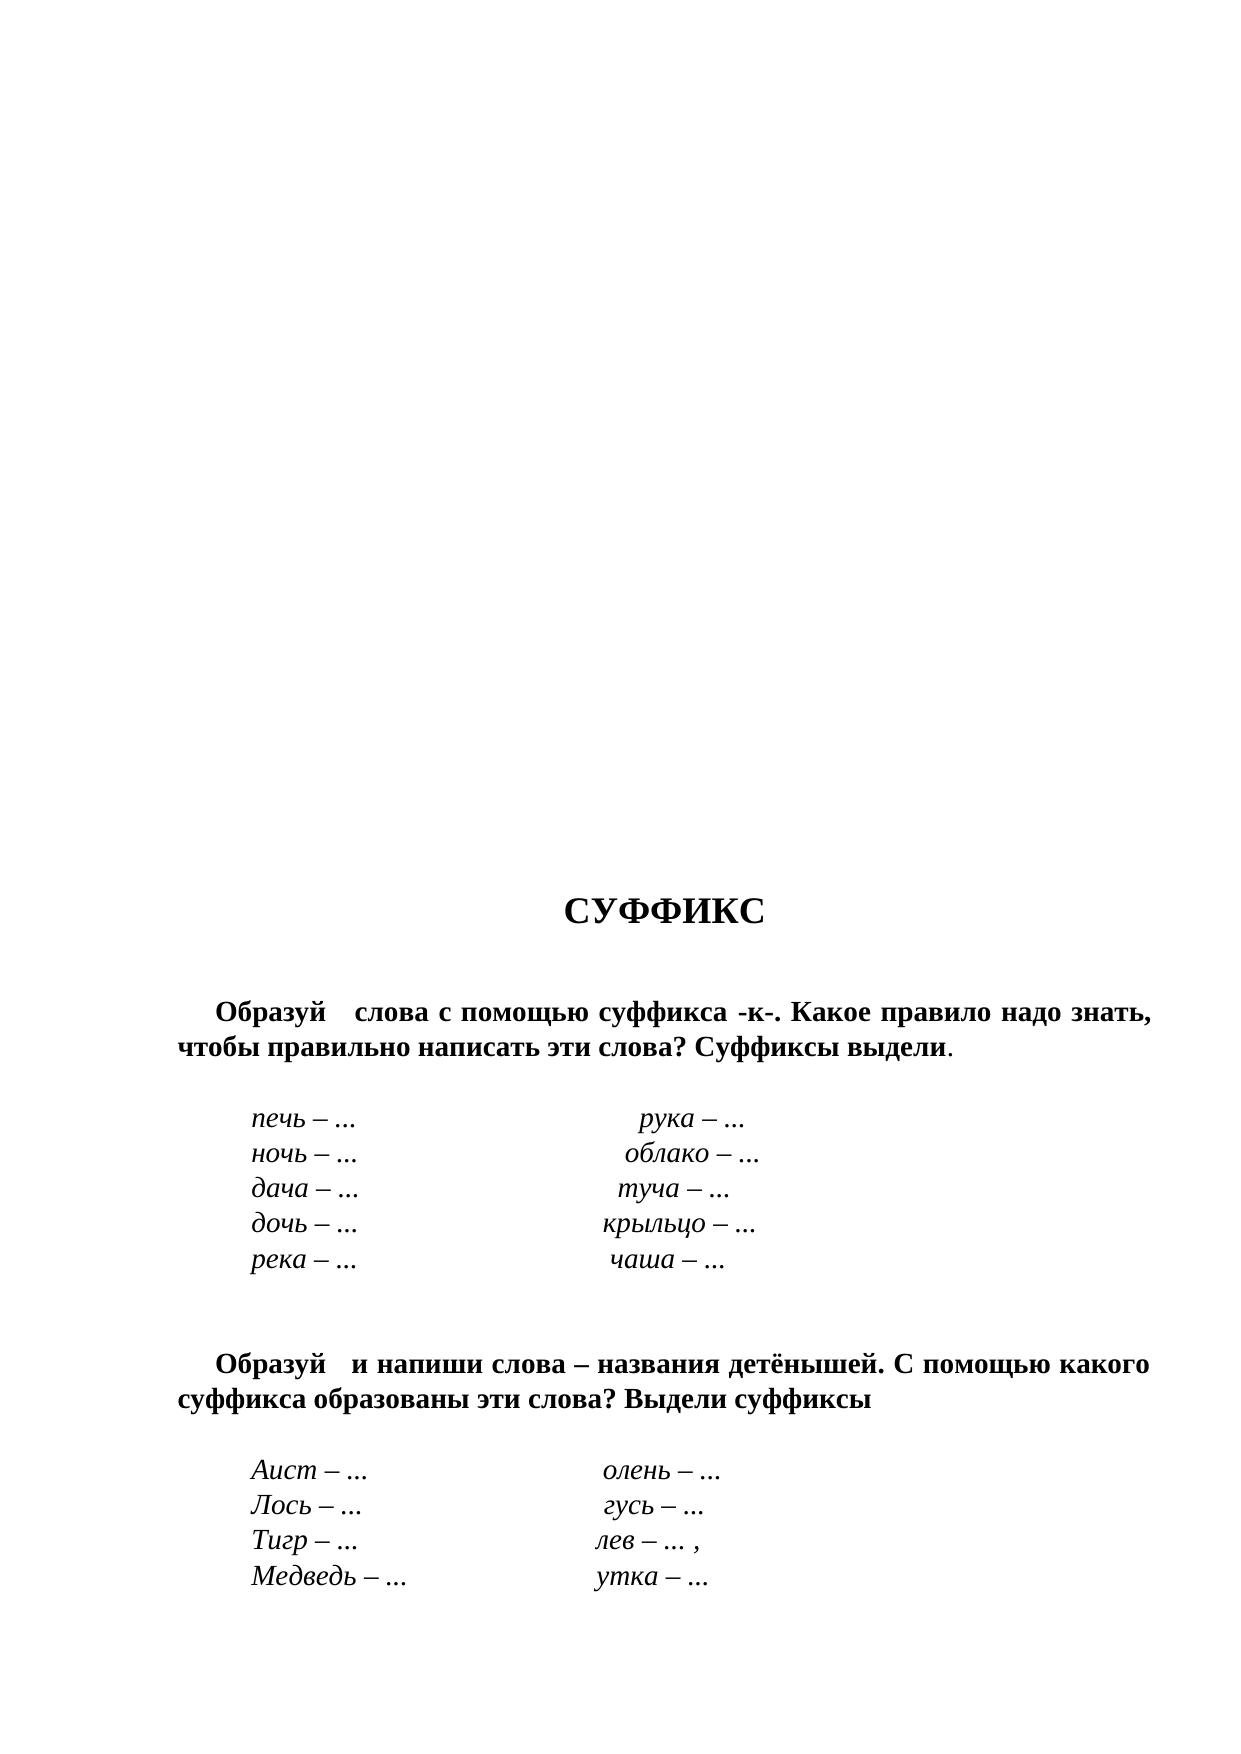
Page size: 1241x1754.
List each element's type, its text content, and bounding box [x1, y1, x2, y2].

text Образуй слова с помощью суффикса -к-. Какое правило надо знать, чтобы правильно написать эти слова? Суффиксы выдели. [177, 994, 1152, 1063]
text Медведь – ... утка – ... [177, 1558, 1152, 1591]
text Аист – ... олень – ... [177, 1452, 1152, 1486]
text река – ... чаша – ... [177, 1241, 1152, 1274]
text печь – ... рука – ... [177, 1100, 1152, 1133]
text ночь – ... облако – ... [177, 1135, 1152, 1169]
text дочь – ... крыльцо – ... [177, 1206, 1152, 1239]
text СУФФИКС [177, 889, 1152, 932]
text Тигр – ... лев – ... , [177, 1522, 1152, 1556]
text Лось – ... гусь – ... [177, 1487, 1152, 1521]
text Образуй и напиши слова – названия детёнышей. С помощью какого суффикса образованы эти слова? Выдели суффиксы [177, 1346, 1152, 1415]
text дача – ... туча – ... [177, 1170, 1152, 1204]
